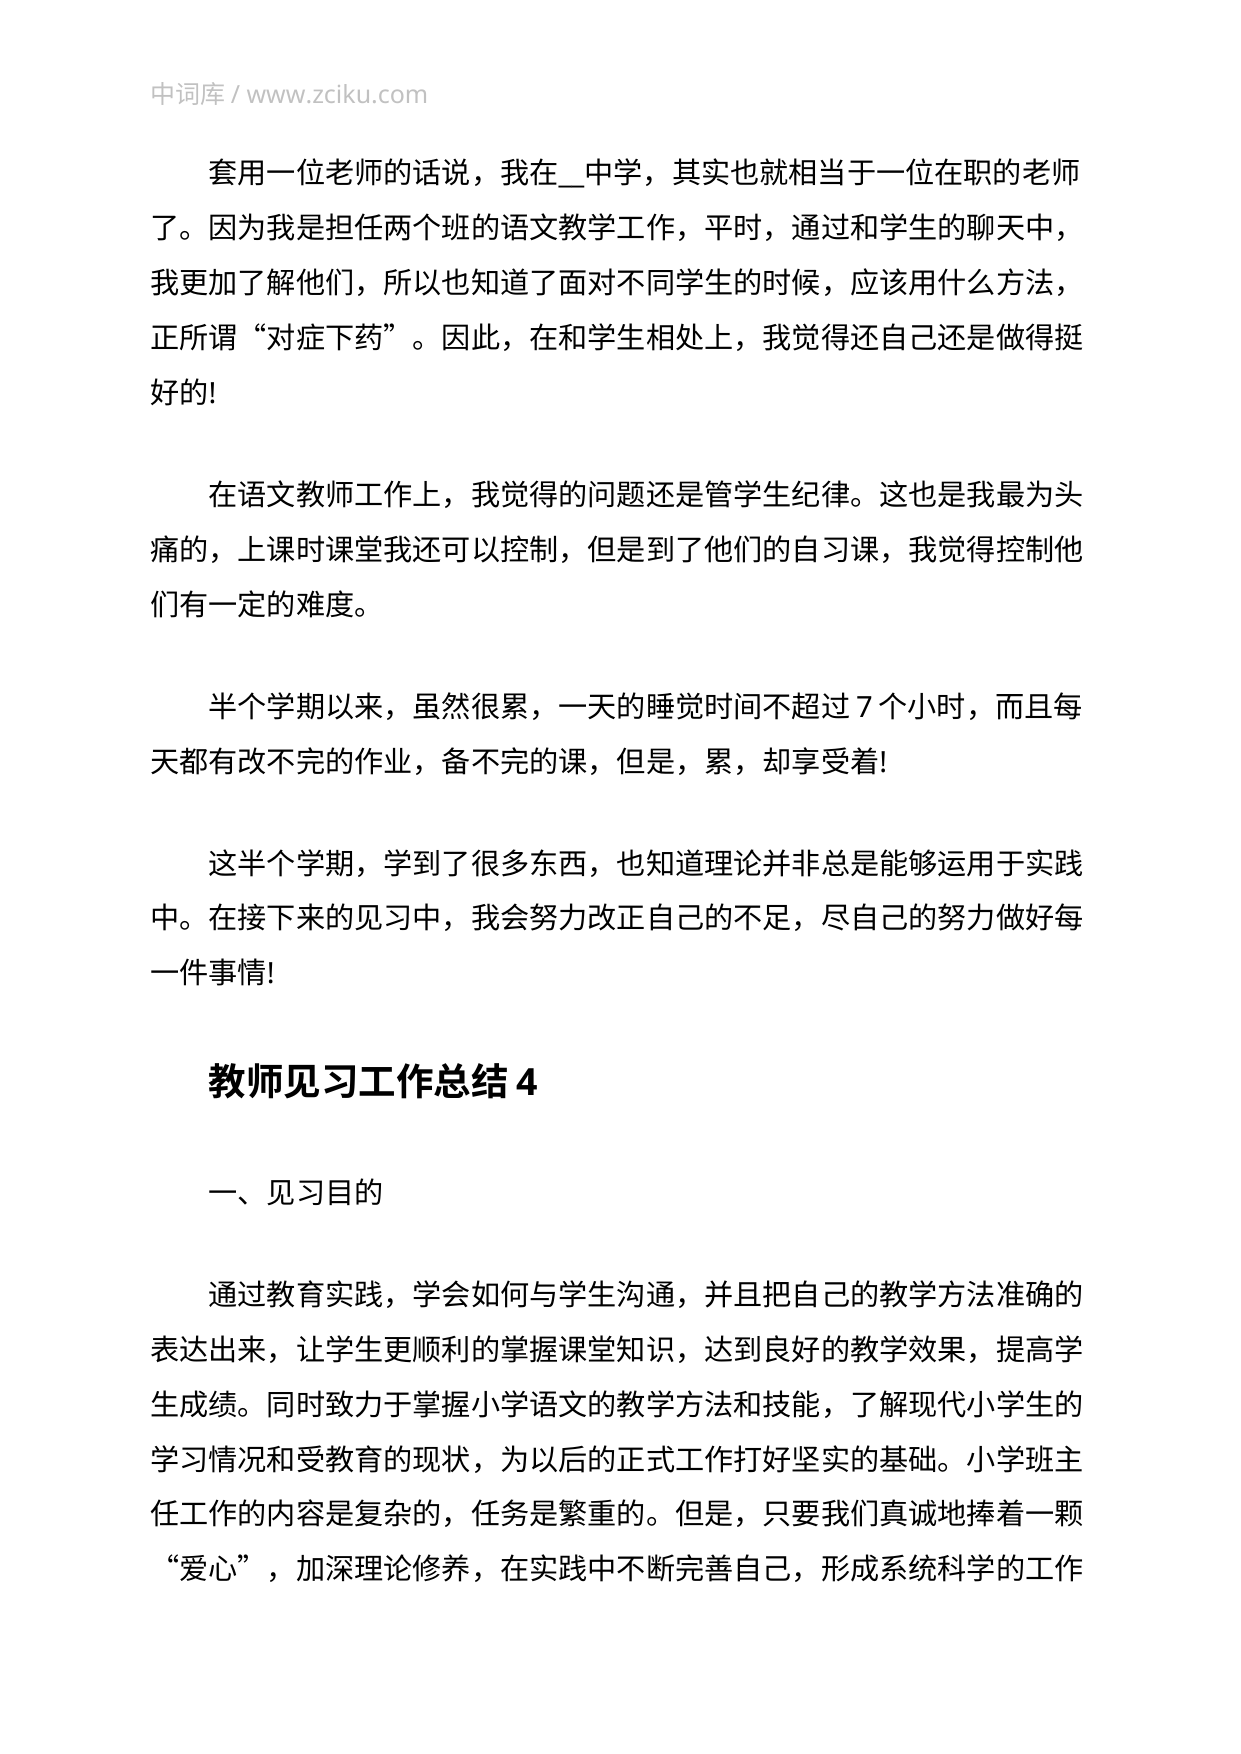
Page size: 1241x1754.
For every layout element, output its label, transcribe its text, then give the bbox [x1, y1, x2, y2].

text 在语文教师工作上，我觉得的问题还是管学生纪律。这也是我最为头痛的，上课时课堂我还可以控制，但是到了他们的自习课，我觉得控制他们有一定的难度。 [150, 472, 1090, 624]
text 这半个学期，学到了很多东西，也知道理论并非总是能够运用于实践中。在接下来的见习中，我会努力改正自己的不足，尽自己的努力做好每一件事情! [150, 840, 1090, 992]
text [150, 1271, 1090, 1588]
text 半个学期以来，虽然很累，一天的睡觉时间不超过7个小时，而且每天都有改不完的作业，备不完的课，但是，累，却享受着! [150, 683, 1090, 781]
text 套用一位老师的话说，我在__中学，其实也就相当于一位在职的老师了。因为我是担任两个班的语文教学工作，平时，通过和学生的聊天中，我更加了解他们，所以也知道了面对不同学生的时候，应该用什么方法，正所谓“对症下药”。因此，在和学生相处上，我觉得还自己还是做得挺好的! [150, 150, 1090, 412]
text 教师见习工作总结4 [150, 1052, 1090, 1106]
text 一、见习目的 [150, 1169, 1090, 1212]
